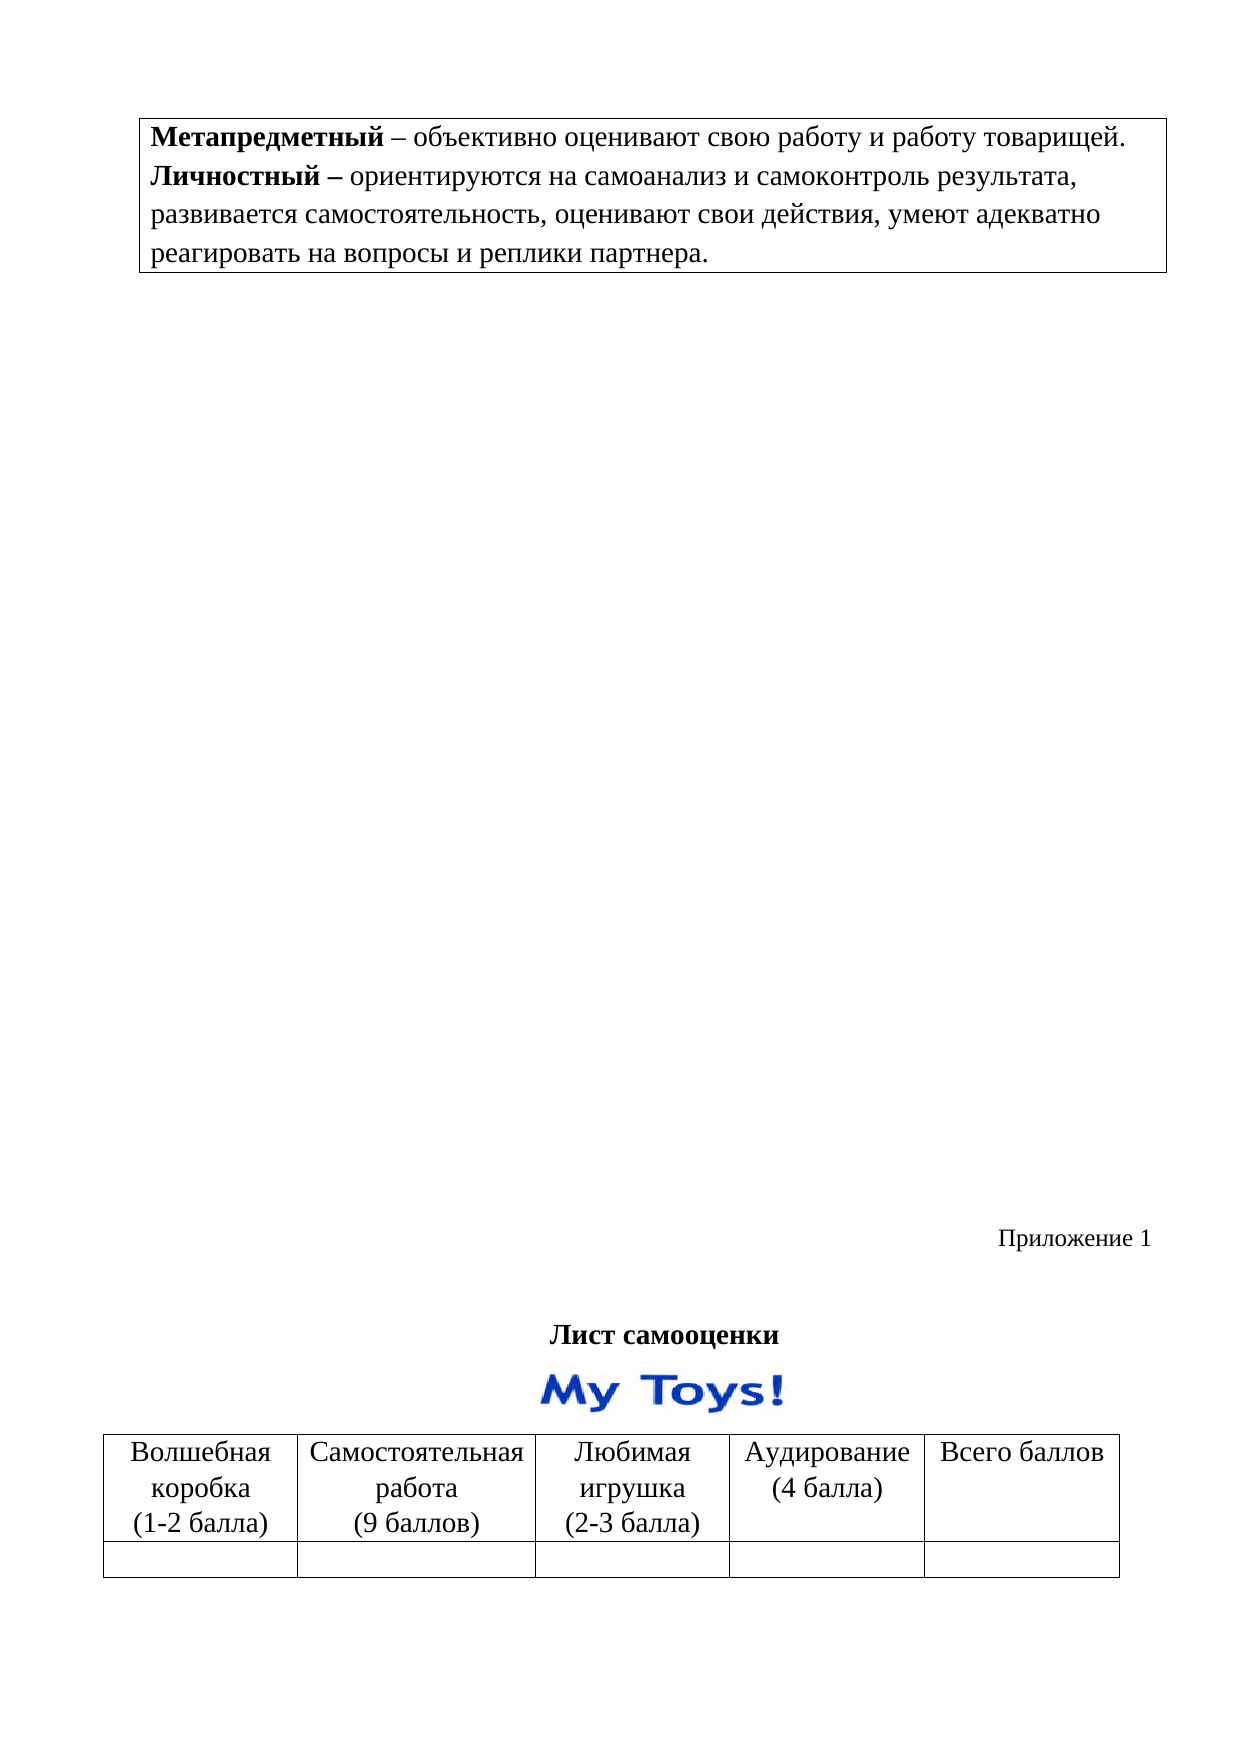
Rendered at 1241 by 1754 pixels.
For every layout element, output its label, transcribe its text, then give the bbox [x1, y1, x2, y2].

table_header Любимая игрушка (2-3 балла) [536, 1435, 729, 1541]
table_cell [140, 119, 1166, 272]
table_cell [536, 1542, 729, 1577]
text Приложение 1 [177, 1223, 1152, 1252]
text Лист самооценки [177, 1317, 1152, 1351]
table_cell [104, 1542, 297, 1577]
table_header Всего баллов [925, 1435, 1119, 1541]
table_cell [925, 1542, 1119, 1577]
table_header Аудирование (4 балла) [730, 1435, 924, 1541]
picture [538, 1369, 791, 1416]
table_cell [298, 1542, 535, 1577]
table_cell [730, 1542, 924, 1577]
table_header Самостоятельная работа (9 баллов) [298, 1435, 535, 1541]
table_header Волшебная коробка (1-2 балла) [104, 1435, 297, 1541]
